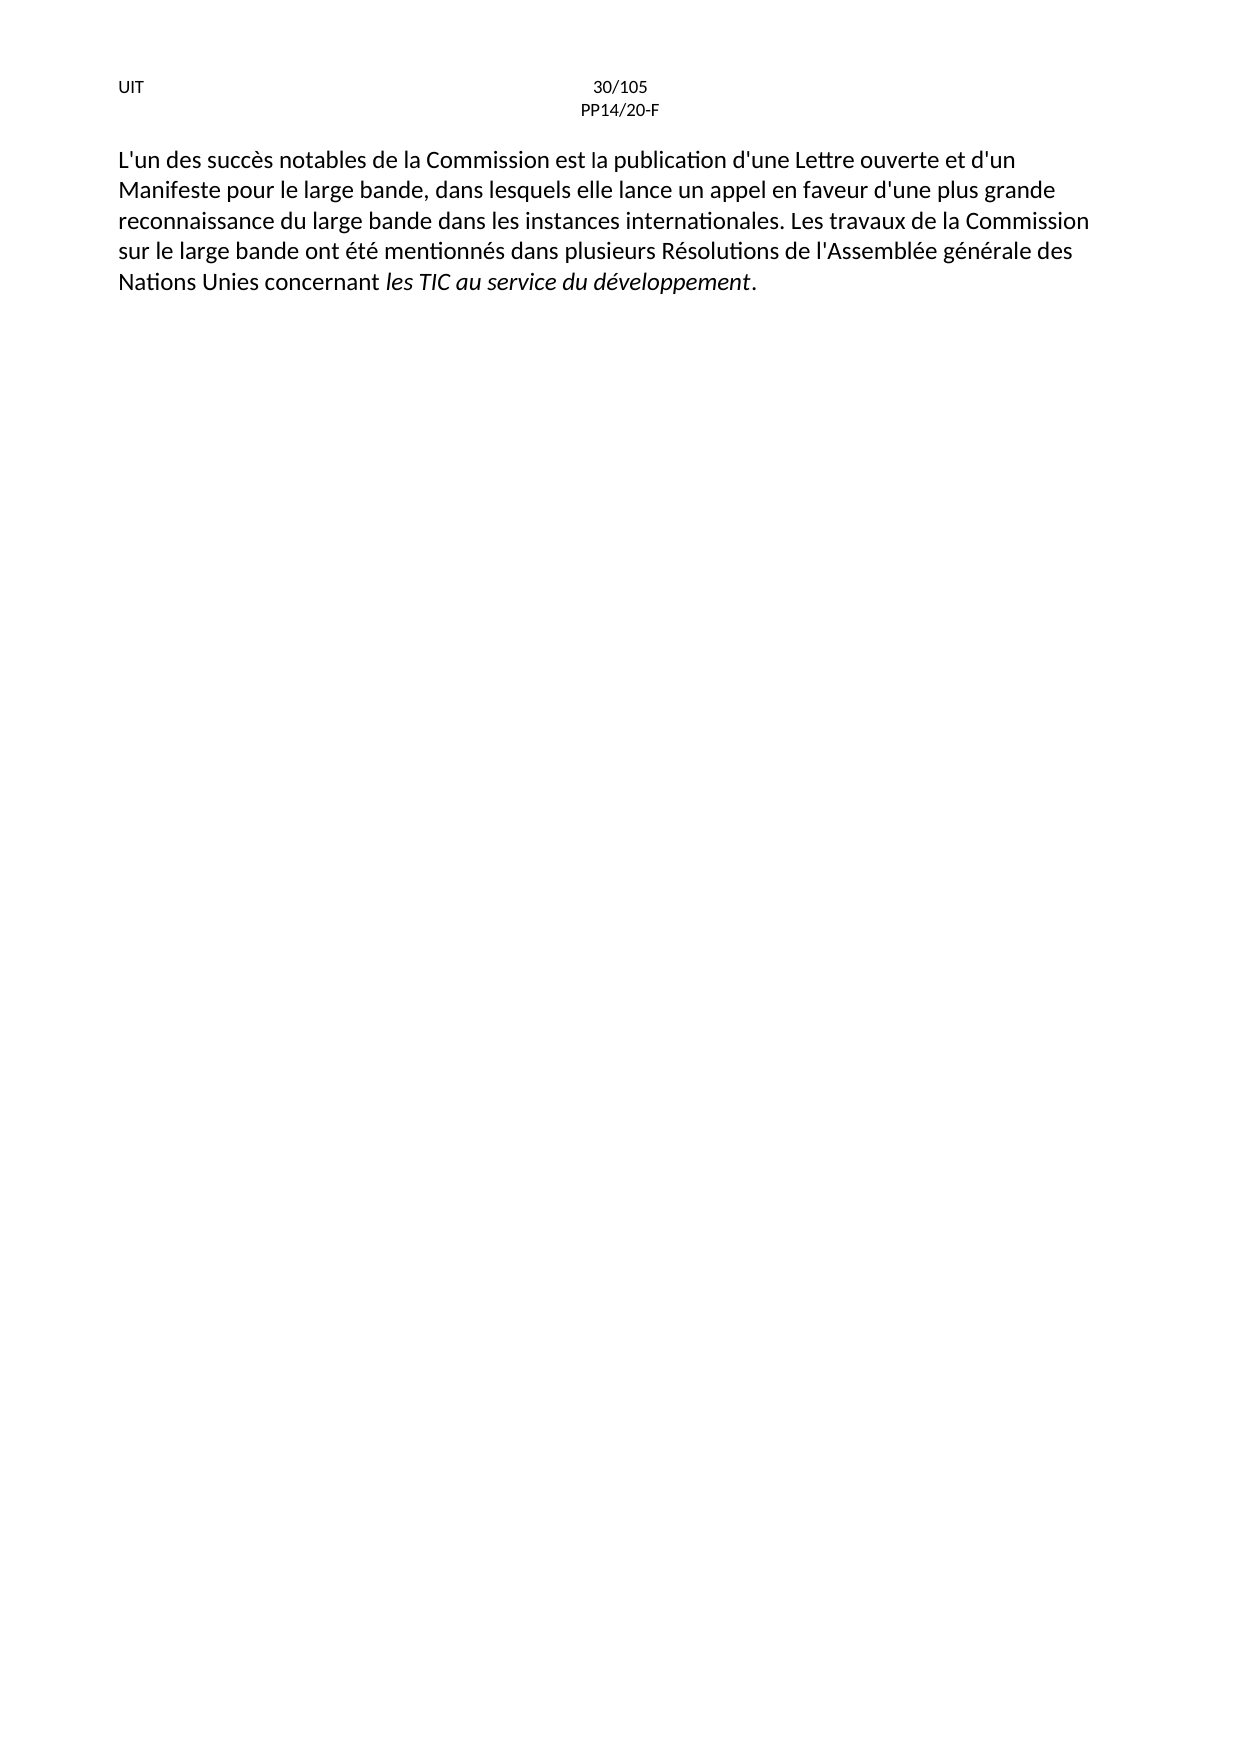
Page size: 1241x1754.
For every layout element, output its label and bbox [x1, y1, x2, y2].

text [118, 144, 1122, 296]
